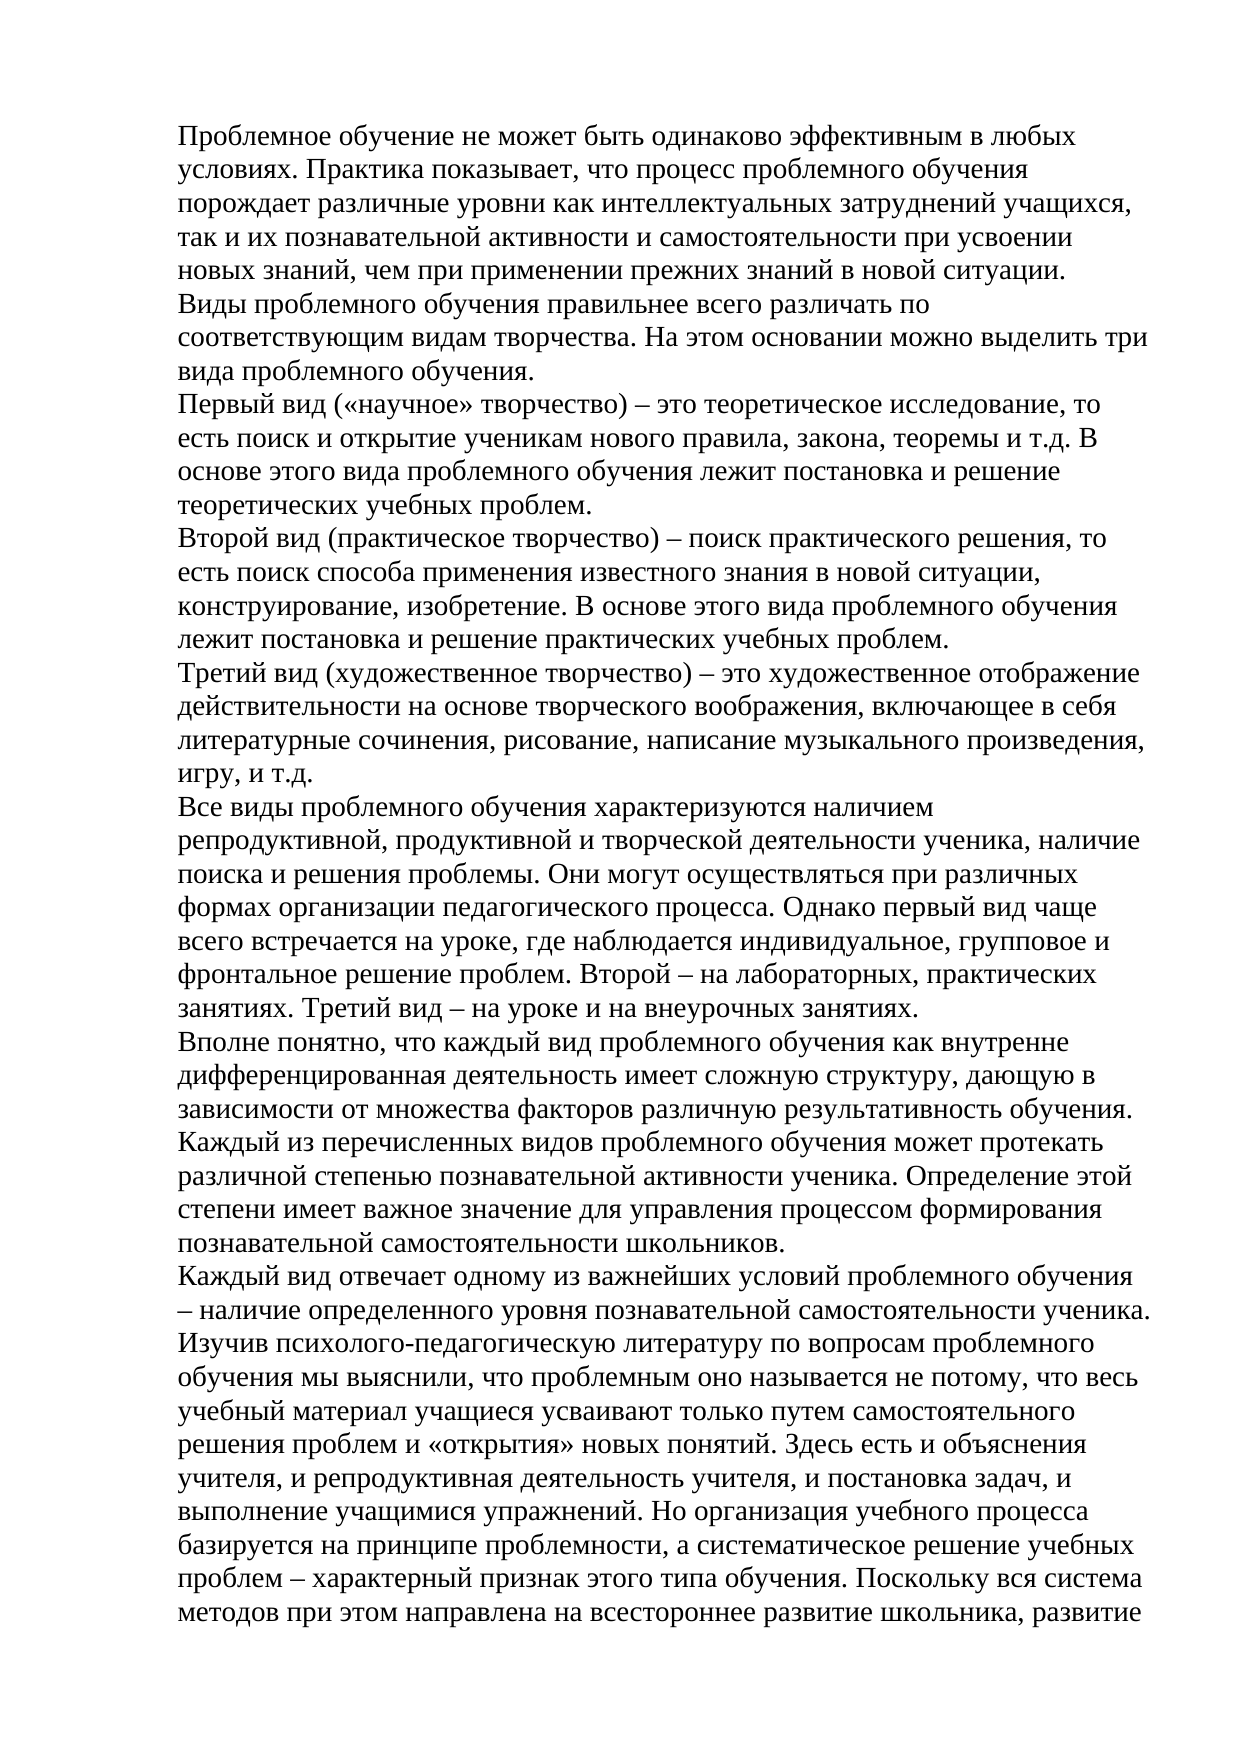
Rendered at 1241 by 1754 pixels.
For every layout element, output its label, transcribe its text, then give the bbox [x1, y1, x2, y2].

text Второй вид (практическое творчество) – поиск практического решения, то есть поиск способа применения известного знания в новой ситуации, конструирование, изобретение. В основе этого вида проблемного обучения лежит постановка и решение практических учебных проблем. [177, 521, 1152, 655]
text Третий вид (художественное творчество) – это художественное отображение действительности на основе творческого воображения, включающее в себя литературные сочинения, рисование, написание музыкального произведения, игру, и т.д. [177, 655, 1152, 789]
text Виды проблемного обучения правильнее всего различать по соответствующим видам творчества. На этом основании можно выделить три вида проблемного обучения. [177, 286, 1152, 386]
text Проблемное обучение не может быть одинаково эффективным в любых условиях. Практика показывает, что процесс проблемного обучения порождает различные уровни как интеллектуальных затруднений учащихся, так и их познавательной активности и самостоятельности при усвоении новых знаний, чем при применении прежних знаний в новой ситуации. [177, 118, 1152, 286]
text Первый вид («научное» творчество) – это теоретическое исследование, то есть поиск и открытие ученикам нового правила, закона, теоремы и т.д. В основе этого вида проблемного обучения лежит постановка и решение теоретических учебных проблем. [177, 386, 1152, 521]
text Каждый вид отвечает одному из важнейших условий проблемного обучения – наличие определенного уровня познавательной самостоятельности ученика. [177, 1258, 1152, 1326]
text Каждый из перечисленных видов проблемного обучения может протекать различной степенью познавательной активности ученика. Определение этой степени имеет важное значение для управления процессом формирования познавательной самостоятельности школьников. [177, 1124, 1152, 1258]
text Все виды проблемного обучения характеризуются наличием репродуктивной, продуктивной и творческой деятельности ученика, наличие поиска и решения проблемы. Они могут осуществляться при различных формах организации педагогического процесса. Однако первый вид чаще всего встречается на уроке, где наблюдается индивидуальное, групповое и фронтальное решение проблем. Второй – на лабораторных, практических занятиях. Третий вид – на уроке и на внеурочных занятиях. [177, 789, 1152, 1024]
text Вполне понятно, что каждый вид проблемного обучения как внутренне дифференцированная деятельность имеет сложную структуру, дающую в зависимости от множества факторов различную результативность обучения. [177, 1024, 1152, 1124]
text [177, 1326, 1152, 1627]
